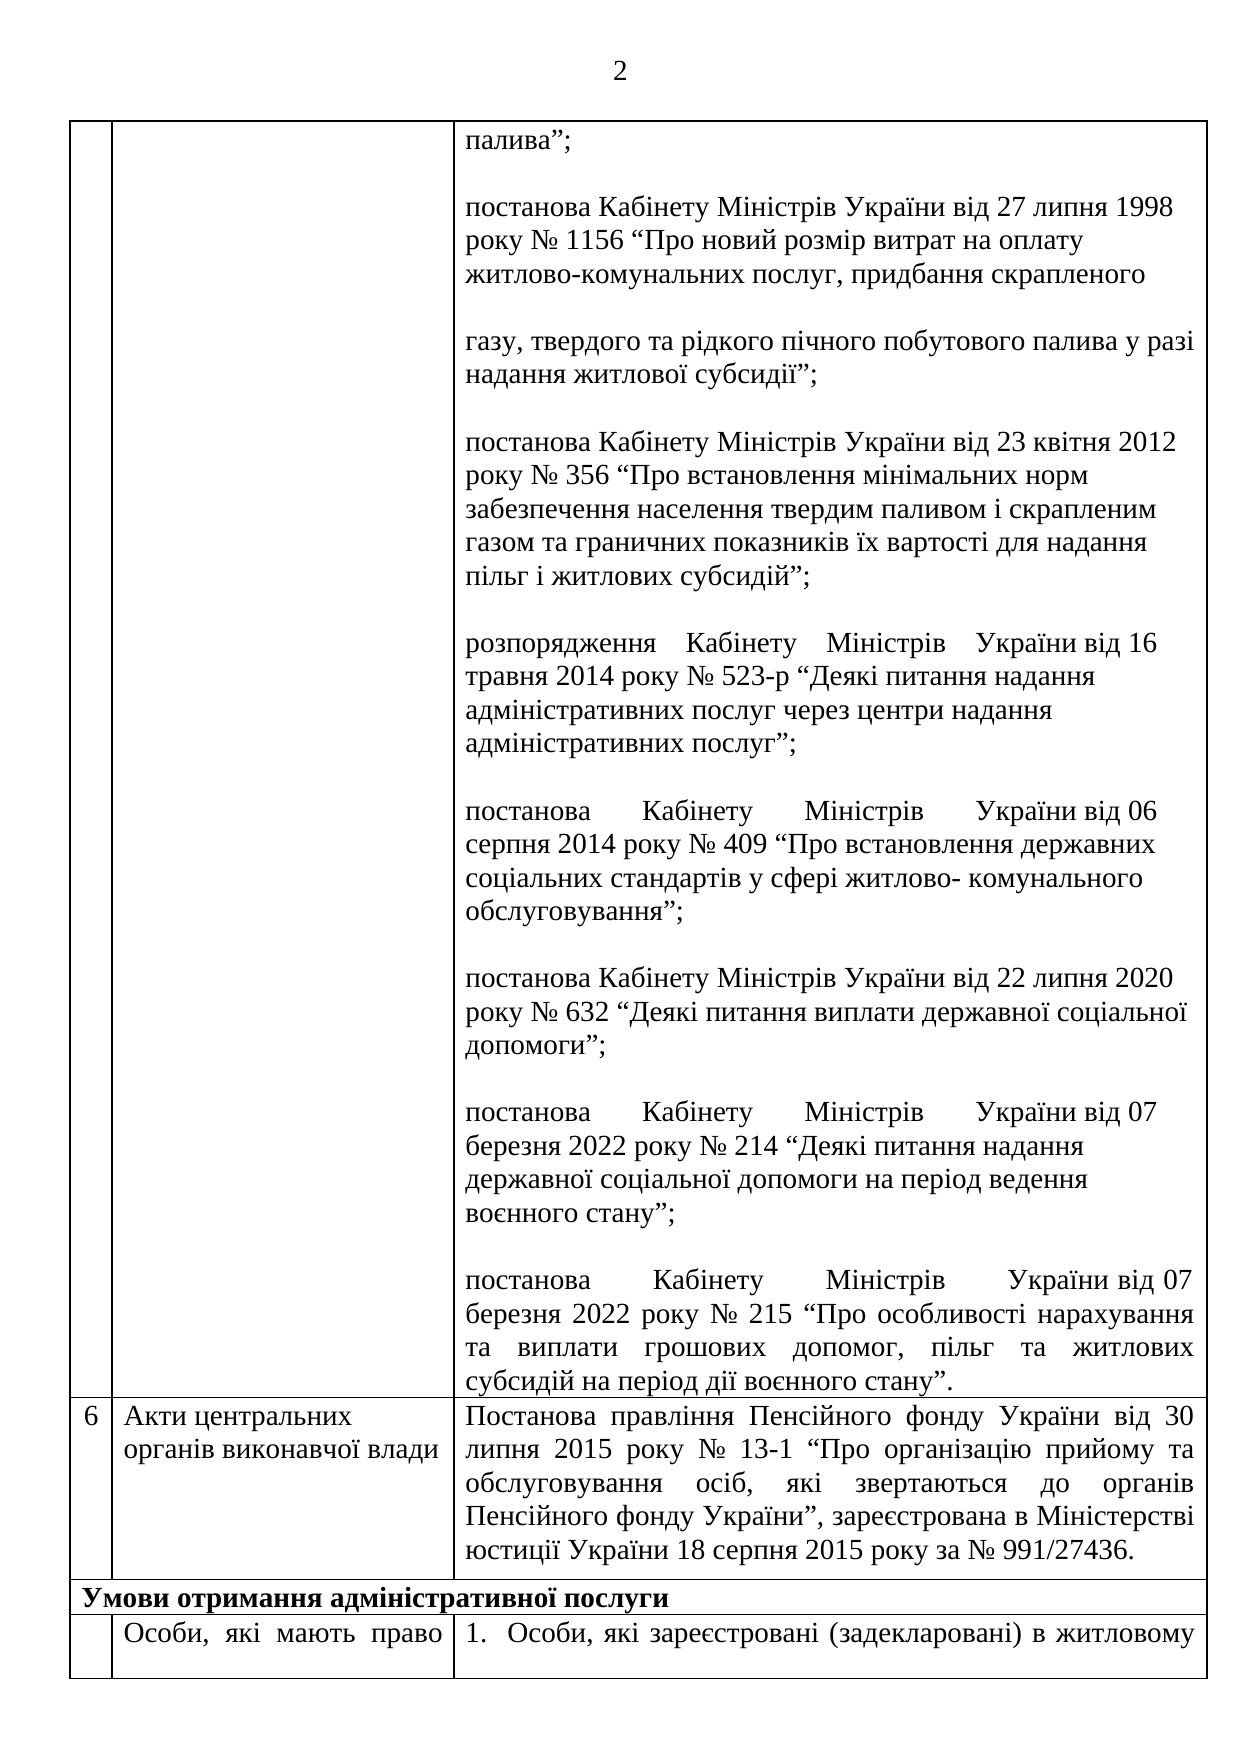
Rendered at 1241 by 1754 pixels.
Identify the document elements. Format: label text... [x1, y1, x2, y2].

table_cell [113, 122, 453, 1396]
table_cell 5 [71, 122, 111, 1396]
table_cell Акти центральних органів виконавчої влади [113, 1398, 453, 1578]
table_cell Умови отримання адміністративної послуги [71, 1580, 1206, 1614]
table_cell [455, 1615, 1206, 1678]
table_cell 6 [71, 1398, 111, 1578]
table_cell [455, 122, 1206, 1396]
table_cell Постанова правління Пенсійного фонду України від 30 липня 2015 року № 13-1 “Про організацію прийому та обслуговування осіб, які звертаються до органів Пенсійного фонду України”, зареєстрована в Міністерстві юстиції України 18 серпня 2015 року за № 991/27436. [455, 1398, 1206, 1578]
table_cell 7 [71, 1615, 111, 1678]
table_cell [113, 1615, 453, 1678]
